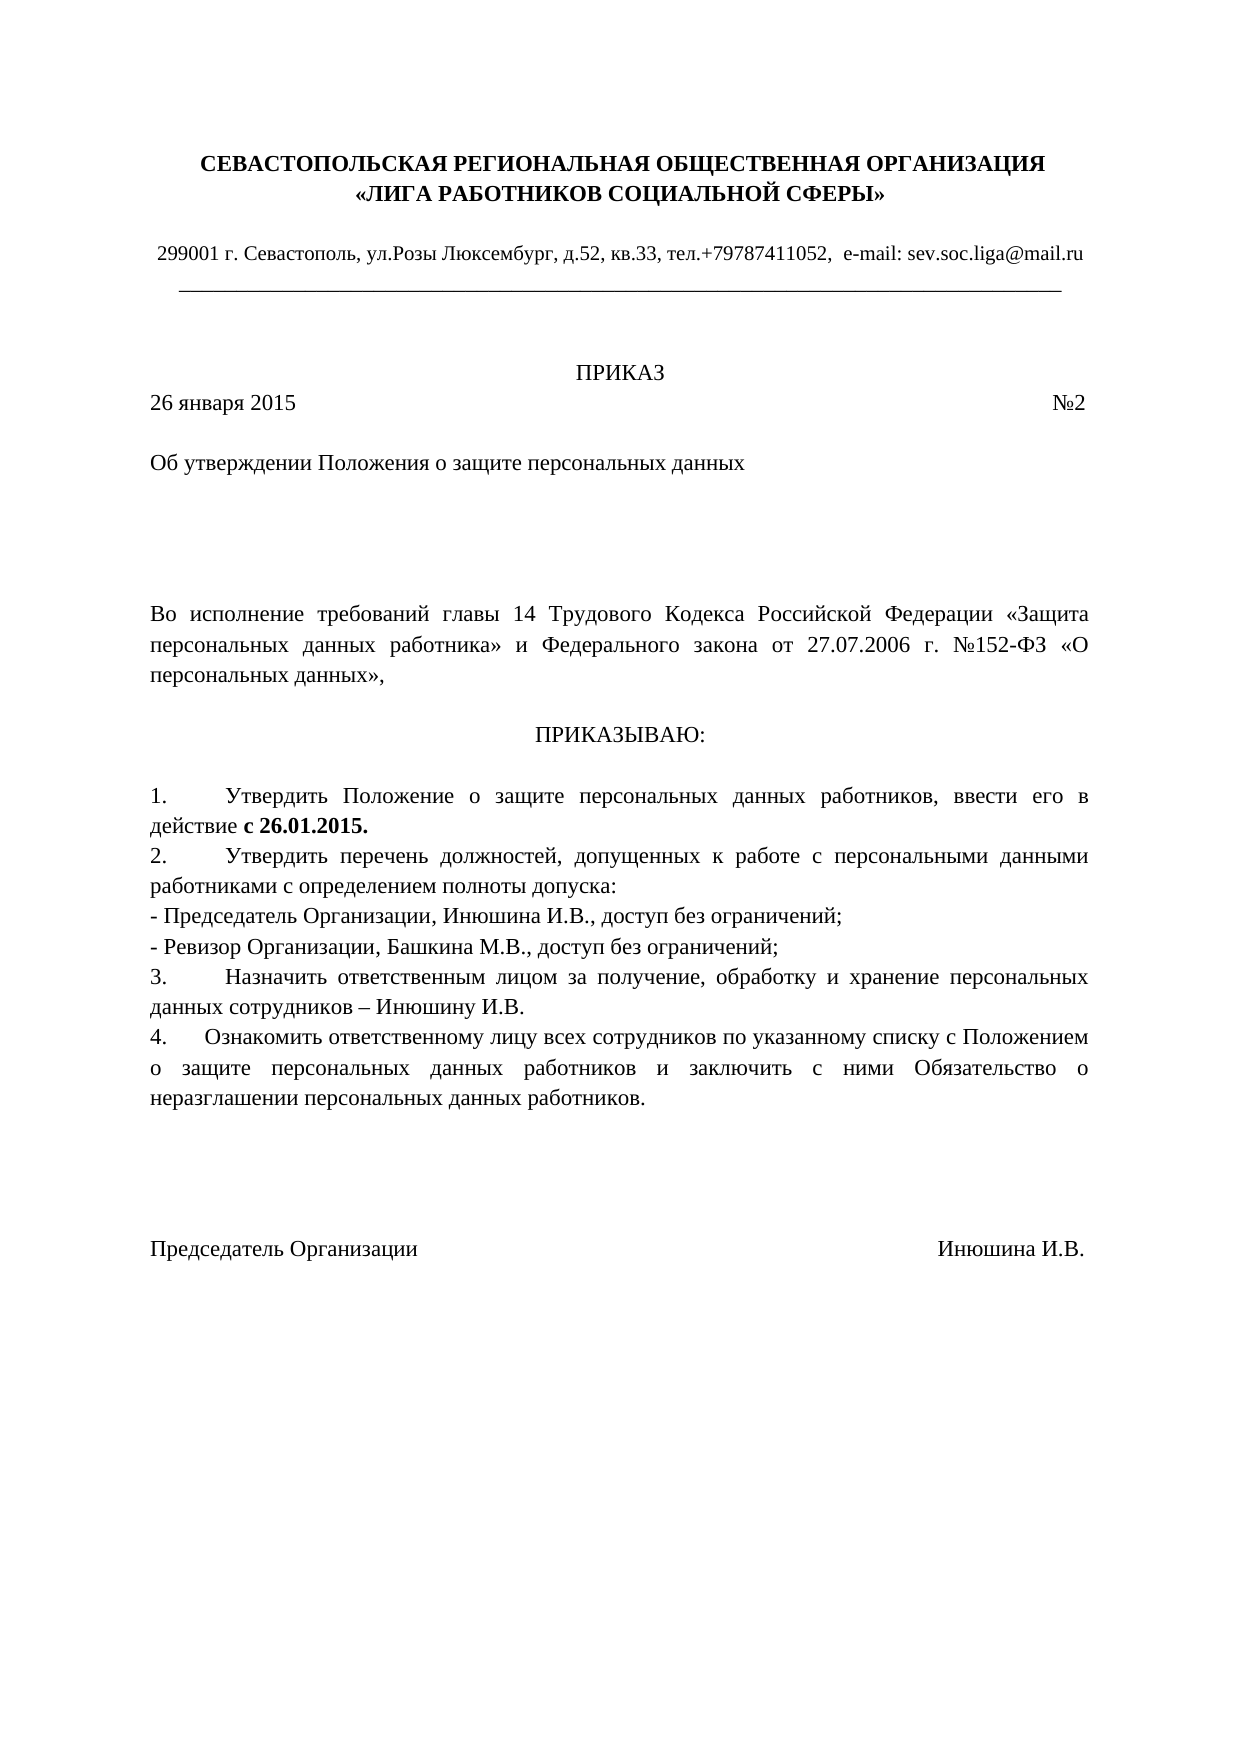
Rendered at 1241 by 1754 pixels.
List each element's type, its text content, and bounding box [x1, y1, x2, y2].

text Об утверждении Положения о защите персональных данных [150, 449, 1090, 476]
text _____________________________________________________________________________ [150, 268, 1090, 294]
text ПРИКАЗЫВАЮ: [150, 721, 1090, 748]
text Председатель Организации Инюшина И.В. [150, 1235, 1090, 1261]
text - Ревизор Организации, Башкина М.В., доступ без ограничений; [150, 933, 1090, 959]
text 3. Назначить ответственным лицом за получение, обработку и хранение персональных данных сотрудников – Инюшину И.В. [150, 963, 1090, 1019]
text - Председатель Организации, Инюшина И.В., доступ без ограничений; [150, 903, 1090, 929]
text 4. Ознакомить ответственному лицу всех сотрудников по указанному списку с Положением о защите персональных данных работников и заключить с ними Обязательство о неразглашении персональных данных работников. [150, 1023, 1090, 1110]
text . Севастополь, ул.Розы Люксембург, д.52, кв.33, тел.+79787411052, e-mail: sev.soc.liga@mail.ru [150, 241, 1090, 265]
text ПРИКАЗ [150, 359, 1090, 385]
text СЕВАСТОПОЛЬСКАЯ РЕГИОНАЛЬНАЯ ОБЩЕСТВЕННАЯ ОРГАНИЗАЦИЯ [150, 150, 1090, 176]
text Во исполнение требований главы 14 Трудового Кодекса Российской Федерации «Защита персональных данных работника» и Федерального закона от 27.07.2006 г. №152-ФЗ «О персональных данных», [150, 601, 1090, 687]
text 26 января 2015 №2 [150, 389, 1090, 415]
text 2. Утвердить перечень должностей, допущенных к работе с персональными данными работниками с определением полноты допуска: [150, 842, 1090, 899]
text 1. Утвердить Положение о защите персональных данных работников, ввести его в действие с 26.01.2015. [150, 782, 1090, 838]
text «ЛИГА РАБОТНИКОВ СОЦИАЛЬНОЙ СФЕРЫ» [150, 180, 1090, 207]
